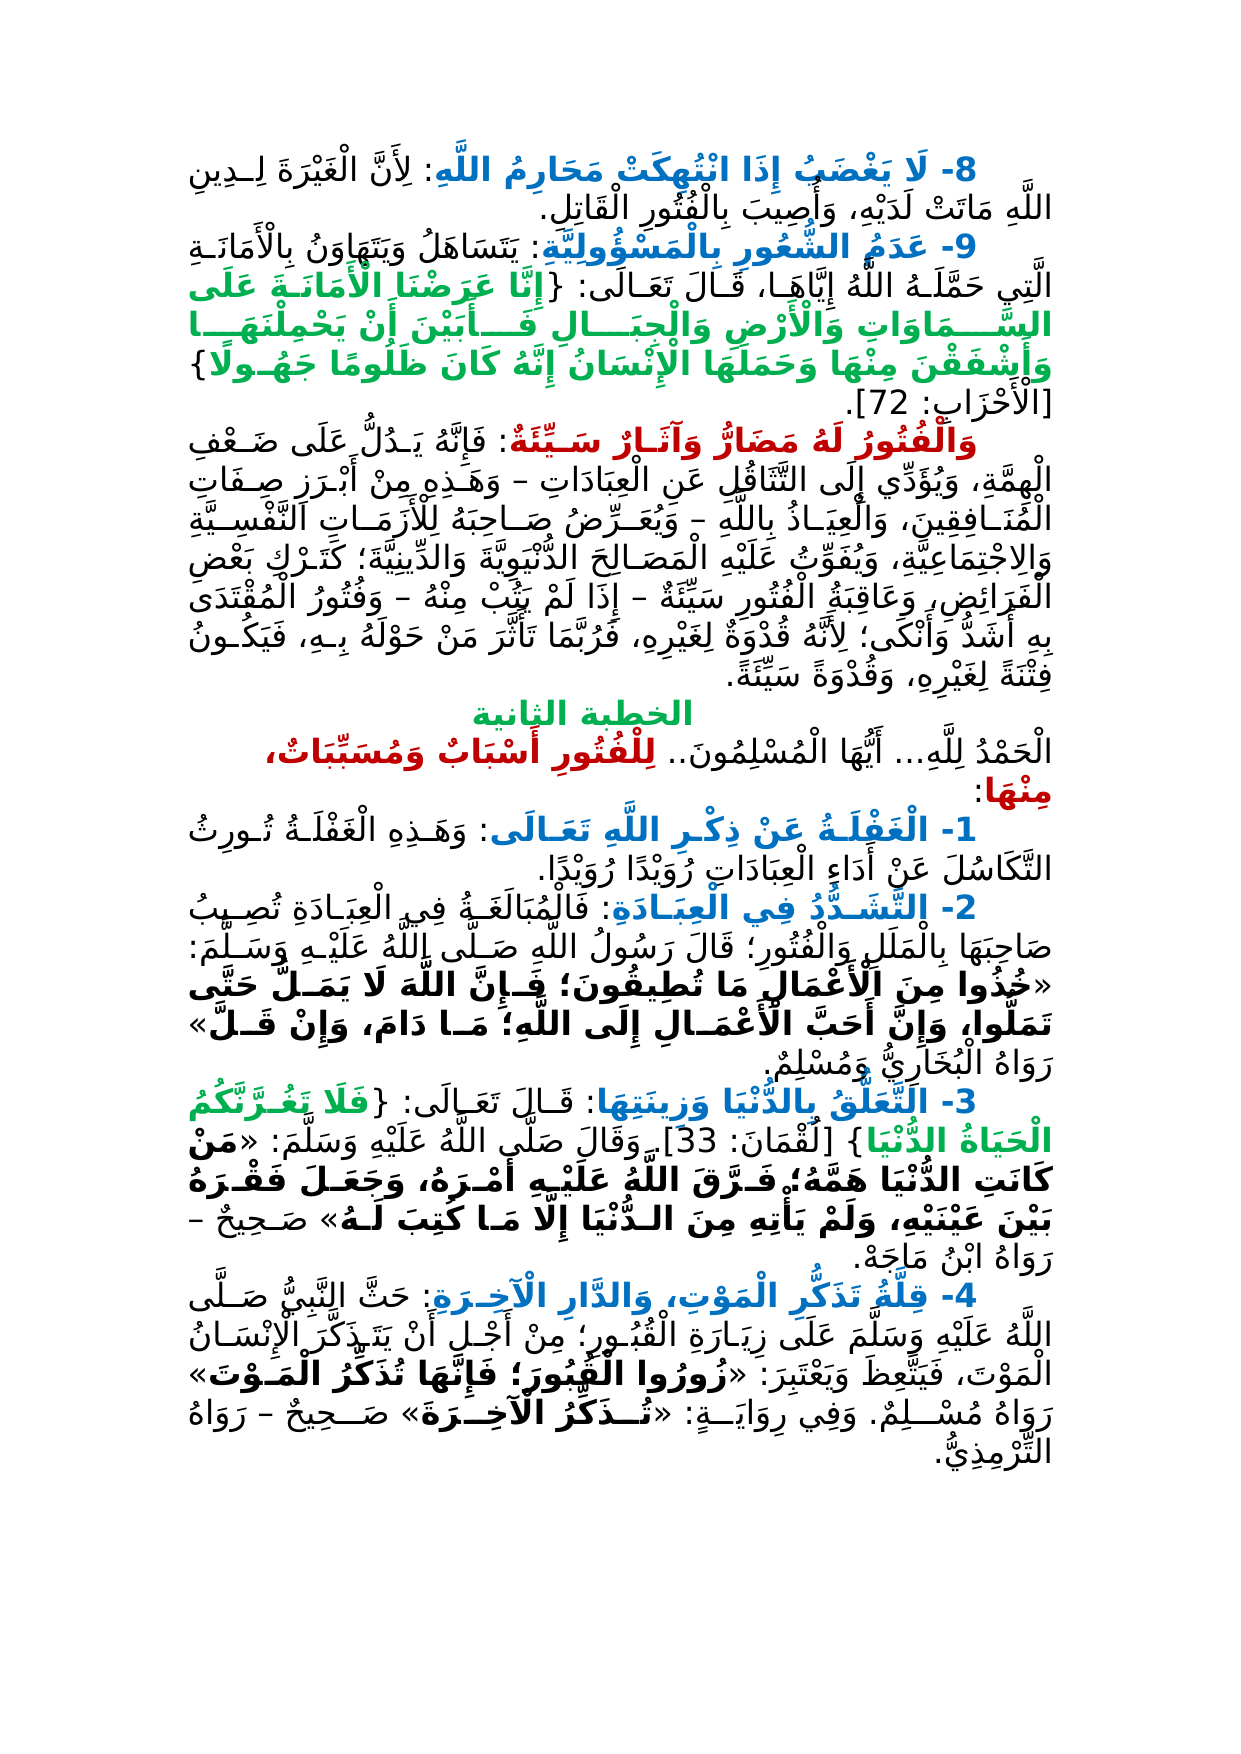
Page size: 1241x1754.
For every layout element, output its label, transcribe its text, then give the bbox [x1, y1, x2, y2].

text 9- عَدَمُ الشُّعُورِ بِالْمَسْؤُولِيَّةِ: يَتَسَاهَلُ وَيَتَهَاوَنُ بِالْأَمَانَةِ الَّتِي حَمَّلَهُ اللَّهُ إِيَّاهَا، قَالَ تَعَالَى: {إِنَّا عَرَضْنَا الْأَمَانَةَ عَلَى السَّمَاوَاتِ وَالْأَرْضِ وَالْجِبَالِ فَأَبَيْنَ أَنْ يَحْمِلْنَهَا وَأَشْفَقْنَ مِنْهَا وَحَمَلَهَا الْإِنْسَانُ إِنَّهُ كَانَ ظَلُومًا جَهُولًا} [الْأَحْزَابِ: 72]. [187, 228, 1053, 422]
text 4- قِلَّةُ تَذَكُّرِ الْمَوْتِ، وَالدَّارِ الْآخِرَةِ: حَثَّ النَّبِيُّ صَلَّى اللَّهُ عَلَيْهِ وَسَلَّمَ عَلَى زِيَارَةِ الْقُبُورِ؛ مِنْ أَجْلِ أَنْ يَتَذَكَّرَ الْإِنْسَانُ الْمَوْتَ، فَيَتَّعِظَ وَيَعْتَبِرَ: «زُورُوا الْقُبُورَ؛ فَإِنَّهَا تُذَكِّرُ الْمَوْتَ» رَوَاهُ مُسْلِمٌ. وَفِي رِوَايَةٍ: «تُذَكِّرُ الْآخِرَةَ» صَحِيحٌ – رَوَاهُ التِّرْمِذِيُّ. [187, 1277, 1053, 1471]
text الخطبة الثانية [187, 694, 1053, 733]
text 3- التَّعَلُّقُ بِالدُّنْيَا وَزِينَتِهَا: قَالَ تَعَالَى: {فَلَا تَغُرَّنَّكُمُ الْحَيَاةُ الدُّنْيَا} [لُقْمَانَ: 33]. وَقَالَ صَلَّى اللَّهُ عَلَيْهِ وَسَلَّمَ: «مَنْ كَانَتِ الدُّنْيَا هَمَّهُ؛ فَرَّقَ اللَّهُ عَلَيْهِ أَمْرَهُ، وَجَعَلَ فَقْرَهُ بَيْنَ عَيْنَيْهِ، وَلَمْ يَأْتِهِ مِنَ الدُّنْيَا إِلَّا مَا كُتِبَ لَهُ» صَحِيحٌ – رَوَاهُ ابْنُ مَاجَهْ. [187, 1082, 1053, 1277]
text 1- الْغَفْلَةُ عَنْ ذِكْرِ اللَّهِ تَعَالَى: وَهَذِهِ الْغَفْلَةُ تُورِثُ التَّكَاسُلَ عَنْ أَدَاءِ الْعِبَادَاتِ رُوَيْدًا رُوَيْدًا. [187, 811, 1053, 888]
text 2- التَّشَدُّدُ فِي الْعِبَادَةِ: فَالْمُبَالَغَةُ فِي الْعِبَادَةِ تُصِيبُ صَاحِبَهَا بِالْمَلَلِ وَالْفُتُورِ؛ قَالَ رَسُولُ اللَّهِ صَلَّى اللَّهُ عَلَيْهِ وَسَلَّمَ: «خُذُوا مِنَ الْأَعْمَالِ مَا تُطِيقُونَ؛ فَإِنَّ اللَّهَ لَا يَمَلُّ حَتَّى تَمَلُّوا، وَإِنَّ أَحَبَّ الْأَعْمَالِ إِلَى اللَّهِ؛ مَا دَامَ، وَإِنْ قَلَّ» رَوَاهُ الْبُخَارِيُّ وَمُسْلِمٌ. [187, 888, 1053, 1082]
text الْحَمْدُ لِلَّهِ... أَيُّهَا الْمُسْلِمُونَ.. لِلْفُتُورِ أَسْبَابٌ وَمُسَبِّبَاتٌ، مِنْهَا: [187, 733, 1053, 811]
text 8- لَا يَغْضَبُ إِذَا انْتُهِكَتْ مَحَارِمُ اللَّهِ: لِأَنَّ الْغَيْرَةَ لِدِينِ اللَّهِ مَاتَتْ لَدَيْهِ، وَأُصِيبَ بِالْفُتُورِ الْقَاتِلِ. [187, 150, 1053, 228]
text وَالْفُتُورُ لَهُ مَضَارُّ وَآثَارٌ سَيِّئَةٌ: فَإِنَّهُ يَدُلُّ عَلَى ضَعْفِ الْهِمَّةِ، وَيُؤَدِّي إِلَى التَّثَاقُلِ عَنِ الْعِبَادَاتِ – وَهَذِهِ مِنْ أَبْرَزِ صِفَاتِ الْمُنَافِقِينَ، وَالْعِيَاذُ بِاللَّهِ – وَيُعَرِّضُ صَاحِبَهُ لِلْأَزَمَاتِ النَّفْسِيَّةِ وَالِاجْتِمَاعِيَّةِ، وَيُفَوِّتُ عَلَيْهِ الْمَصَالِحَ الدُّنْيَوِيَّةَ وَالدِّينِيَّةَ؛ كَتَرْكِ بَعْضِ الْفَرَائِضِ، وَعَاقِبَةُ الْفُتُورِ سَيِّئَةٌ – إِذَا لَمْ يَتُبْ مِنْهُ – وَفُتُورُ الْمُقْتَدَى بِهِ أَشَدُّ وَأَنْكَى؛ لِأَنَّهُ قُدْوَةٌ لِغَيْرِهِ، فَرُبَّمَا تَأَثَّرَ مَنْ حَوْلَهُ بِهِ، فَيَكُونُ فِتْنَةً لِغَيْرِهِ، وَقُدْوَةً سَيِّئَةً. [187, 422, 1053, 694]
